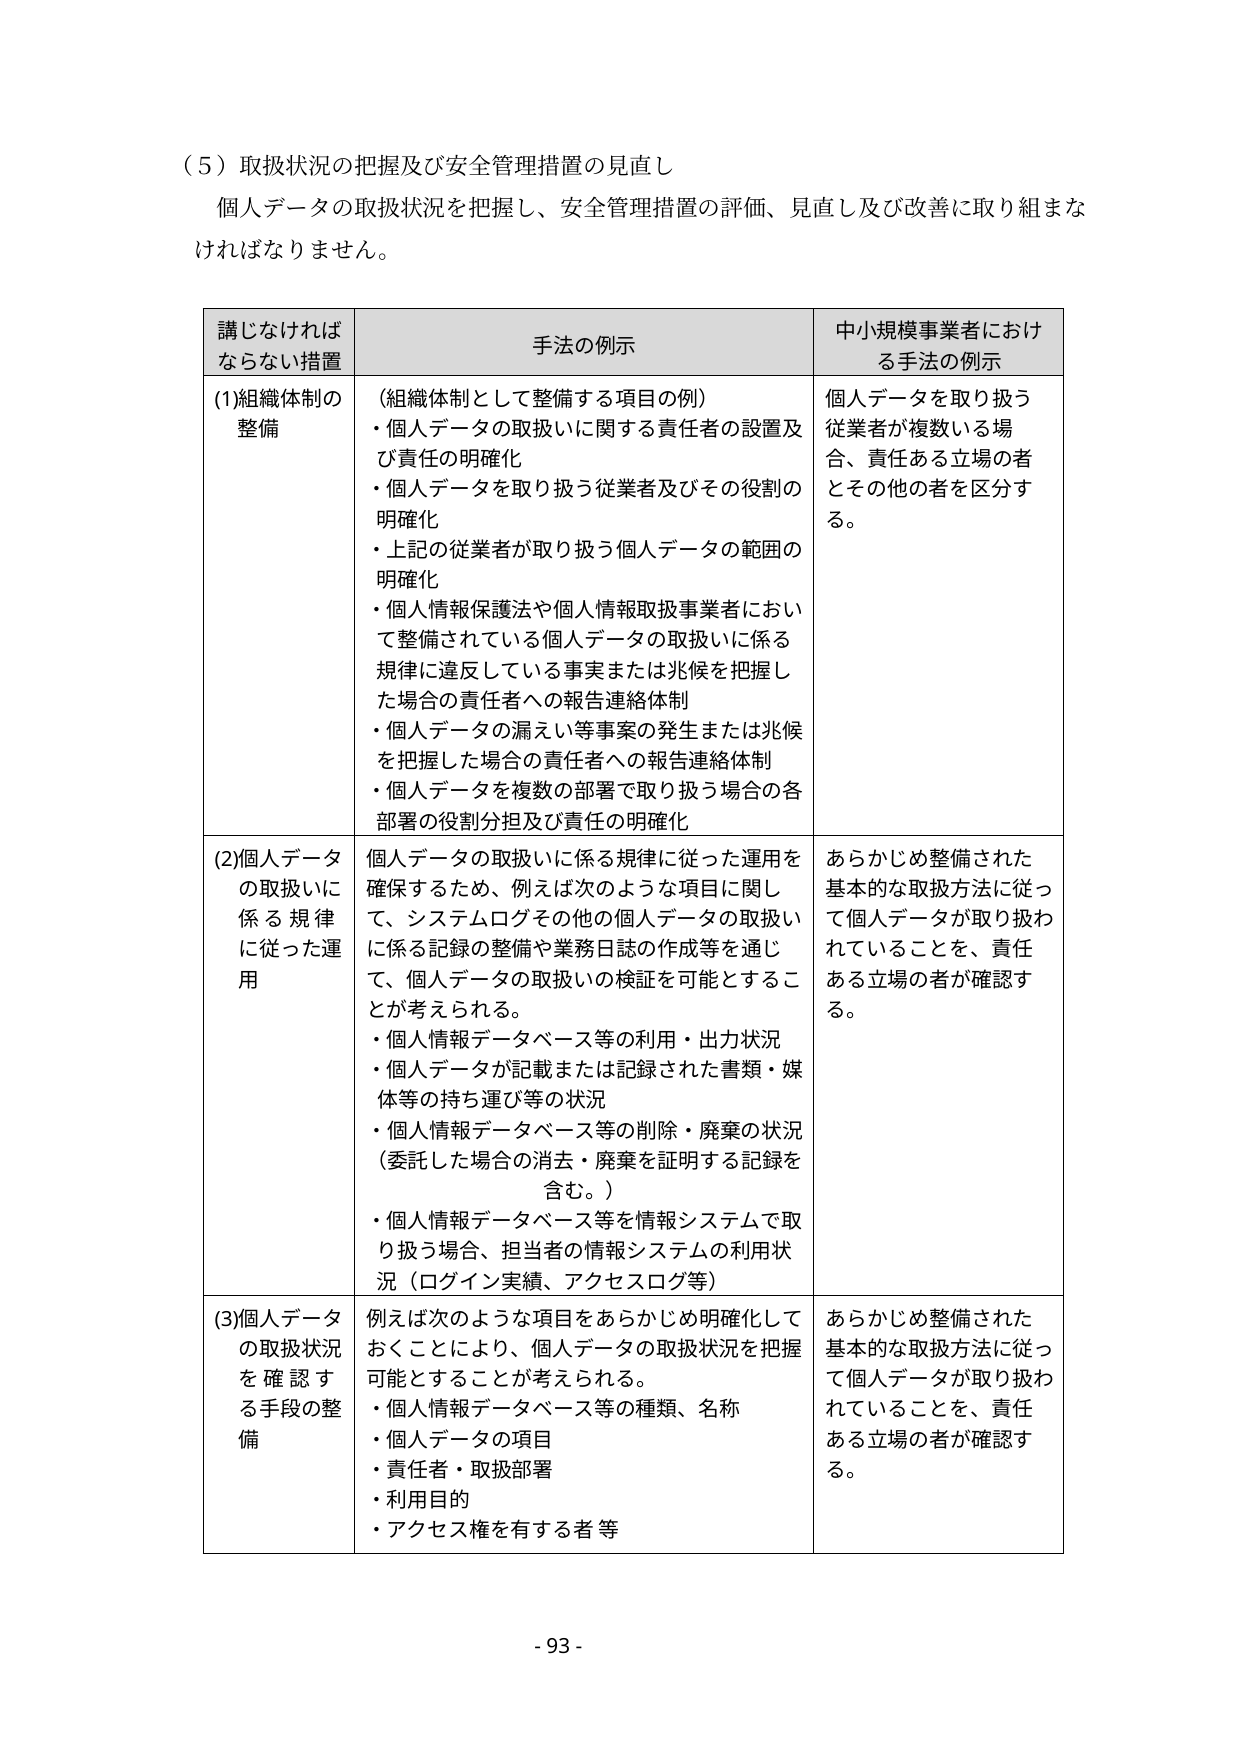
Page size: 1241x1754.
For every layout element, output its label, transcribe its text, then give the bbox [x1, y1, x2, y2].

table_cell 個人データの取扱いに係る規律に従った運用を確保するため、例えば次のような項目に関して、システムログその他の個人データの取扱いに係る記録の整備や業務日誌の作成等を通じて、個人データの取扱いの検証を可能とすることが考えられる。 ・個人情報データベース等の利用・出力状況 ・個人データが記載または記録された書類・媒体等の持ち運び等の状況 ・個人情報データベース等の削除・廃棄の状況（委託した場合の消去・廃棄を証明する記録を含む。） ・個人情報データベース等を情報システムで取り扱う場合、担当者の情報システムの利用状況（ログイン実績、アクセスログ等） [355, 836, 813, 1295]
text （５）取扱状況の把握及び安全管理措置の見直し [171, 148, 1092, 181]
table_cell (2)個人データの取扱いに係 る 規 律 に従った運用 [204, 836, 354, 1295]
table_cell (3)個人データの取扱状況を 確 認 す る手段の整備 [204, 1296, 354, 1553]
text 個人データの取扱状況を把握し、安全管理措置の評価、見直し及び改善に取り組まなければなりません。 [193, 190, 1092, 265]
table_header 手法の例示 [355, 309, 813, 375]
table_cell あらかじめ整備された基本的な取扱方法に従って個人データが取り扱われていることを、責任ある立場の者が確認する。 [814, 1296, 1063, 1553]
table_cell 例えば次のような項目をあらかじめ明確化しておくことにより、個人データの取扱状況を把握可能とすることが考えられる。 ・個人情報データベース等の種類、名称 ・個人データの項目 ・責任者・取扱部署 ・利用目的 ・アクセス権を有する者 等 [355, 1296, 813, 1553]
table_header 講じなければならない措置 [204, 309, 354, 375]
table_cell (1)組織体制の整備 [204, 376, 354, 835]
table_cell 個人データを取り扱う従業者が複数いる場合、責任ある立場の者とその他の者を区分する。 [814, 376, 1063, 835]
table_cell （組織体制として整備する項目の例） ・個人データの取扱いに関する責任者の設置及び責任の明確化 ・個人データを取り扱う従業者及びその役割の明確化 ・上記の従業者が取り扱う個人データの範囲の明確化 ・個人情報保護法や個人情報取扱事業者において整備されている個人データの取扱いに係る規律に違反している事実または兆候を把握した場合の責任者への報告連絡体制 ・個人データの漏えい等事案の発生または兆候を把握した場合の責任者への報告連絡体制 ・個人データを複数の部署で取り扱う場合の各部署の役割分担及び責任の明確化 [355, 376, 813, 835]
table_cell あらかじめ整備された基本的な取扱方法に従って個人データが取り扱われていることを、責任ある立場の者が確認する。 [814, 836, 1063, 1295]
table_header 中小規模事業者における手法の例示 [814, 309, 1063, 375]
